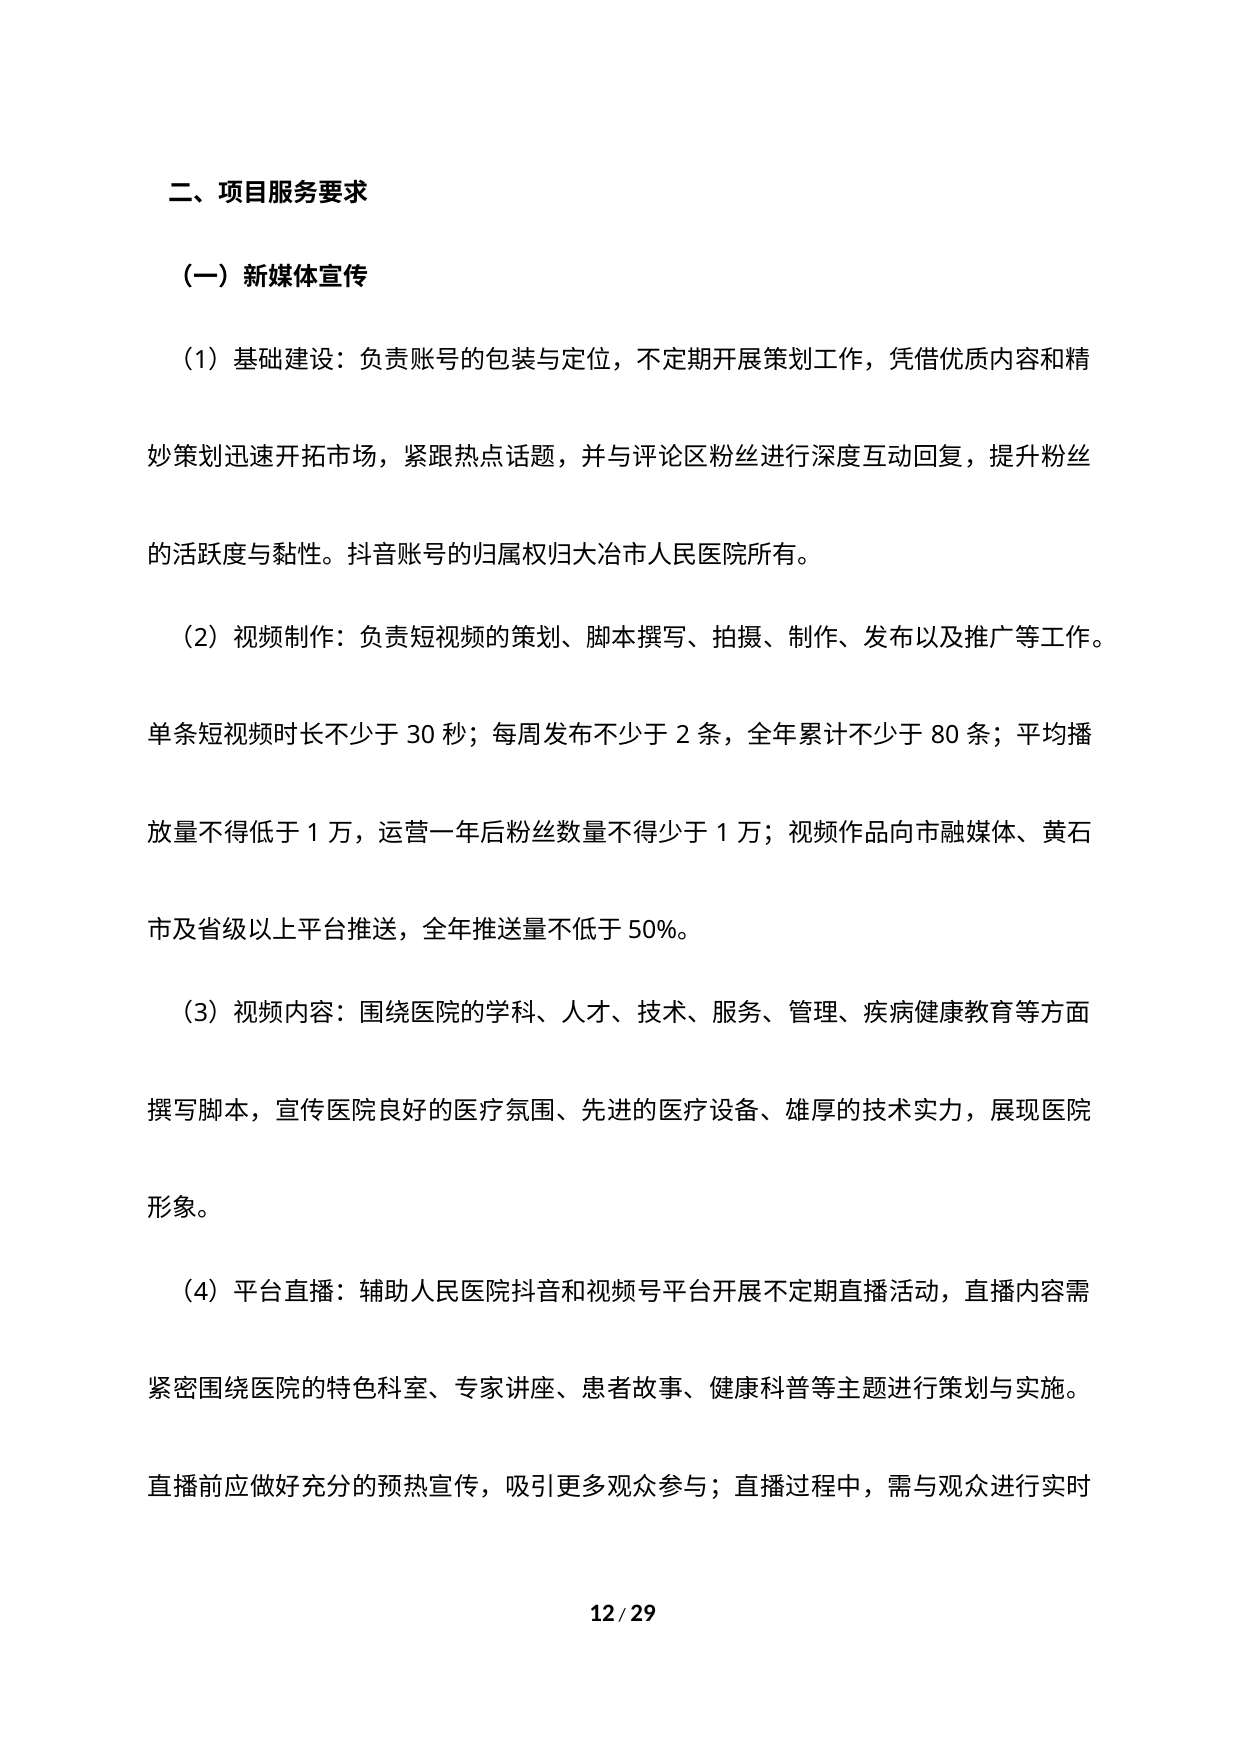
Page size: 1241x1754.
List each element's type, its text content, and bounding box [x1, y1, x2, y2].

text （2）视频制作：负责短视频的策划、脚本撰写、拍摄、制作、发布以及推广等工作。单条短视频时长不少于 30 秒；每周发布不少于 2 条，全年累计不少于 80 条；平均播放量不得低于 1 万，运营一年后粉丝数量不得少于 1 万；视频作品向市融媒体、黄石市及省级以上平台推送，全年推送量不低于50%。 [148, 603, 1092, 960]
text （一）新媒体宣传 [148, 242, 1092, 307]
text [148, 1257, 1092, 1517]
text （3）视频内容：围绕医院的学科、人才、技术、服务、管理、疾病健康教育等方面撰写脚本，宣传医院良好的医疗氛围、先进的医疗设备、雄厚的技术实力，展现医院形象。 [148, 978, 1092, 1238]
text 二、项目服务要求 [148, 158, 1092, 223]
text （1）基础建设：负责账号的包装与定位，不定期开展策划工作，凭借优质内容和精妙策划迅速开拓市场，紧跟热点话题，并与评论区粉丝进行深度互动回复，提升粉丝的活跃度与黏性。抖音账号的归属权归大冶市人民医院所有。 [148, 325, 1092, 585]
